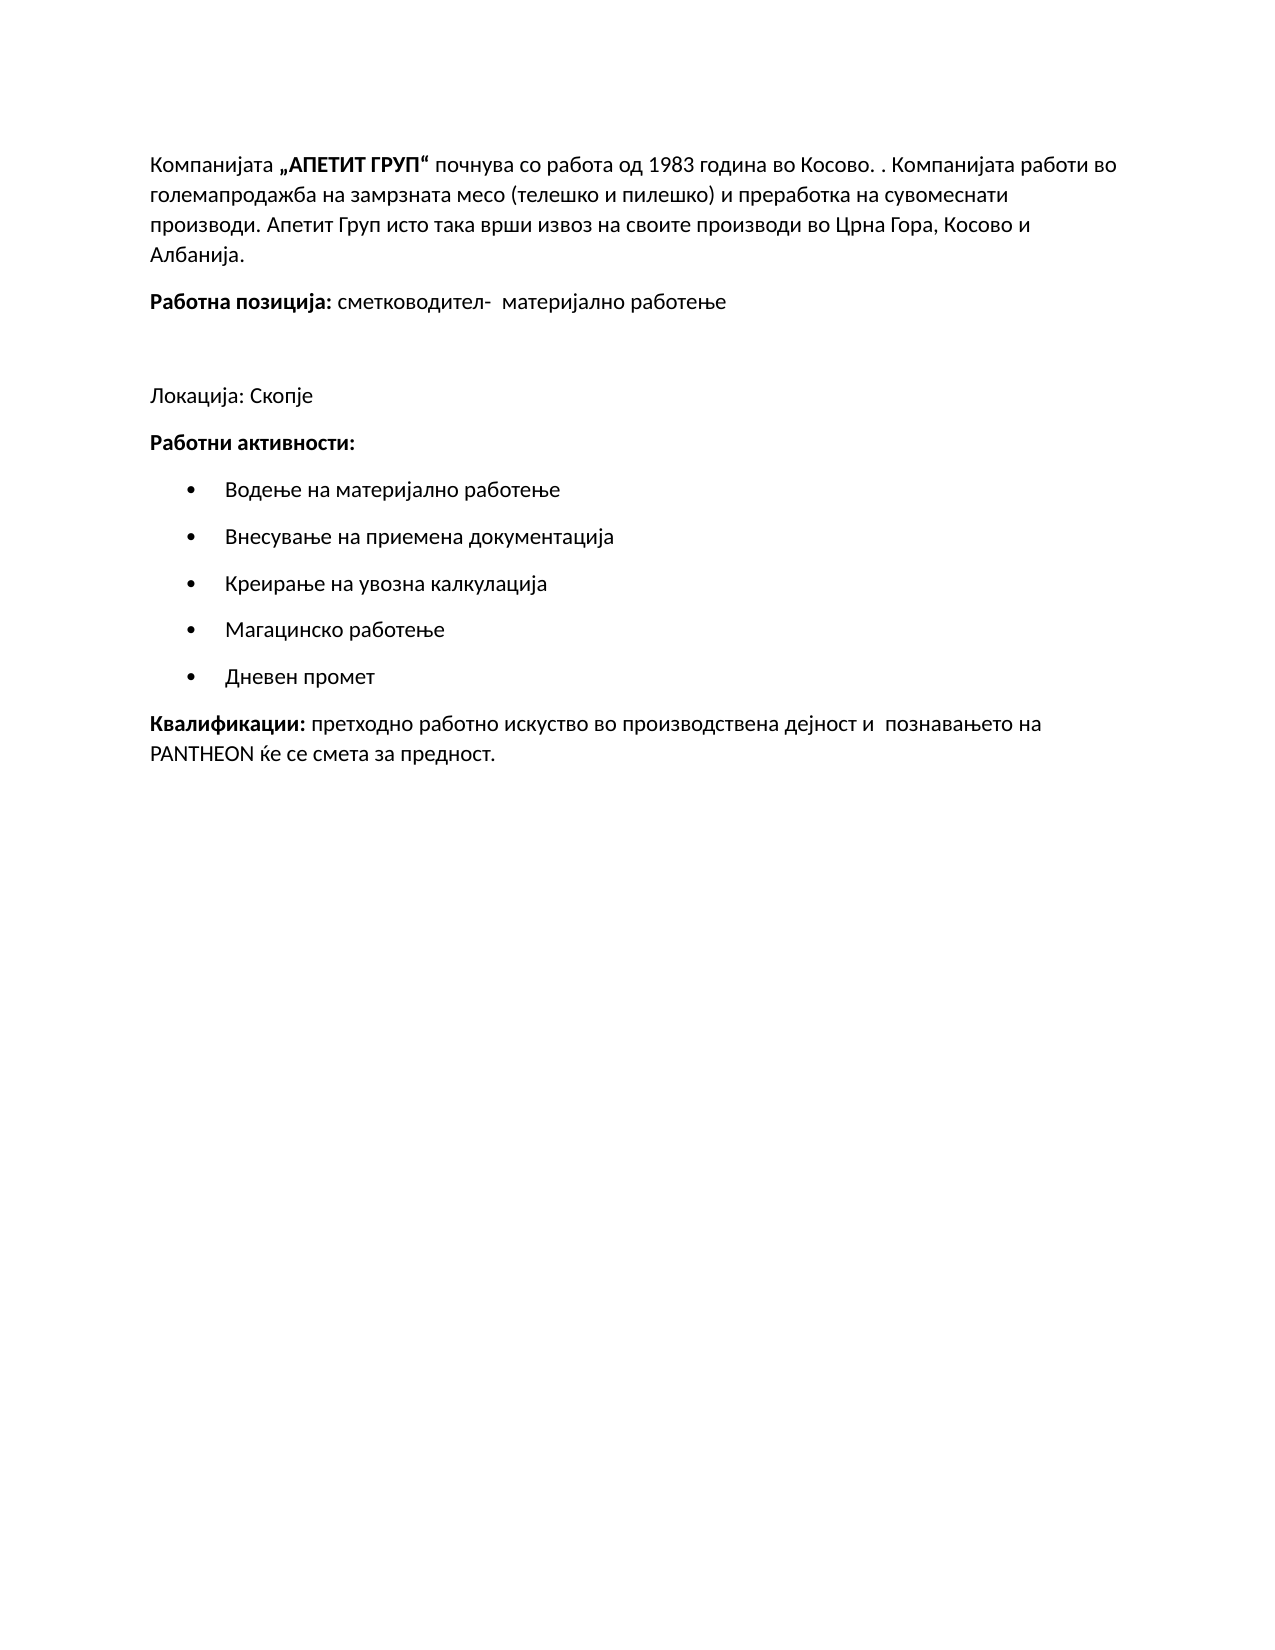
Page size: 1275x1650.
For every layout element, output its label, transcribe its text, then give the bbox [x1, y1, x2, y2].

text Работна позиција: сметководител- материјално работење [150, 287, 1125, 316]
list Магацинско работење [187, 616, 1125, 644]
list Водење на материјално работење [187, 475, 1125, 503]
text Работни активности: [150, 428, 1125, 456]
text Компанијата „АПЕТИТ ГРУП“ почнува со работа од 1983 година во Косово. . Компанијата работи во големапродажба на замрзната месо (телешко и пилешко) и преработка на сувомеснати производи. Апетит Груп исто така врши извоз на своите производи во Црна Гора, Косово и Албанија. [150, 150, 1125, 269]
list Креирање на увозна калкулација [187, 569, 1125, 597]
list Внесување на приемена документација [187, 522, 1125, 550]
text Квалификации: претходно работно искуство во производствена дејност и познавањето на PANTHEON ќе се смета за предност. [150, 709, 1125, 768]
list Дневен промет [187, 662, 1125, 691]
text Локација: Скопје [150, 381, 1125, 409]
